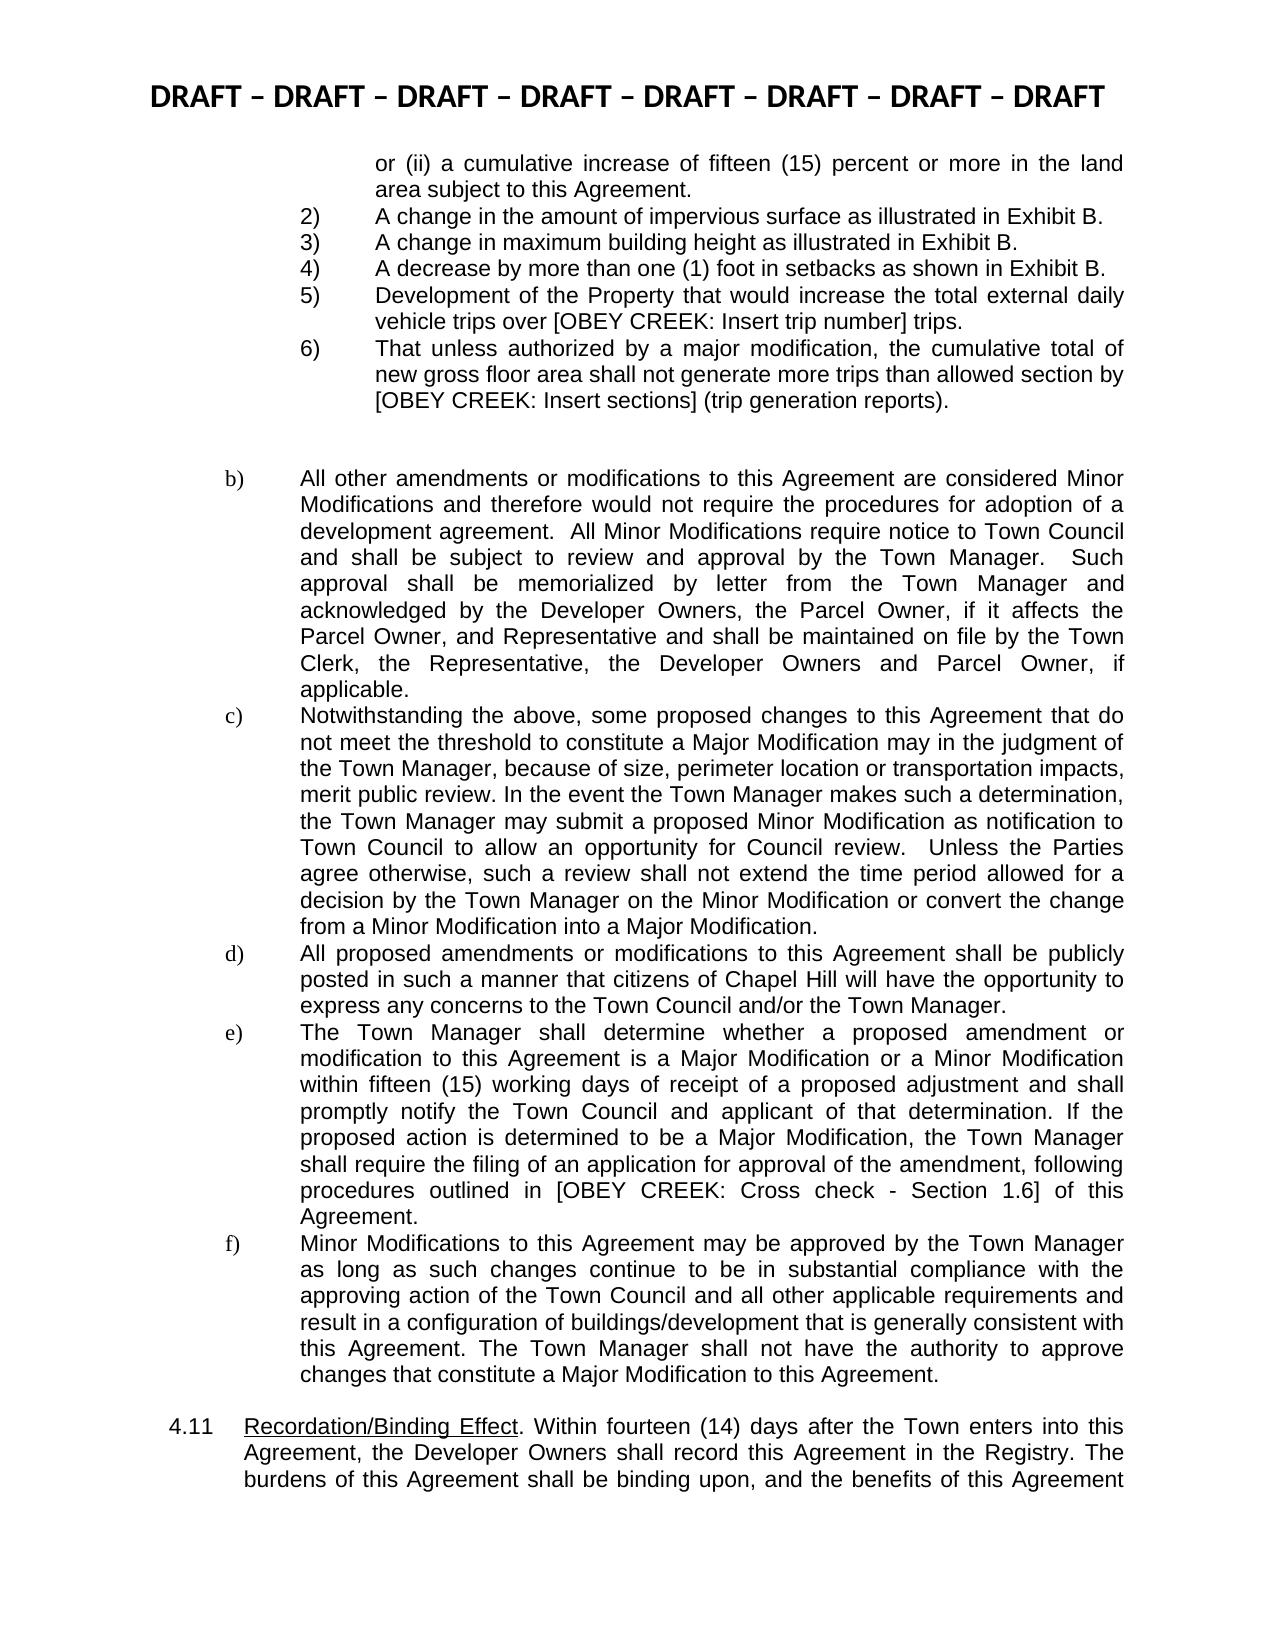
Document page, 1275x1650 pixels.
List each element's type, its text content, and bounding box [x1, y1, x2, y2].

subtitle Minor Modifications to this Agreement may be approved by the Town Manager as long as such changes continue to be in substantial compliance with the approving action of the Town Council and all other applicable requirements and result in a configuration of buildings/development that is generally consistent with this Agreement. The Town Manager shall not have the authority to approve changes that constitute a Major Modification to this Agreement. [225, 1229, 1125, 1388]
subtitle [169, 1413, 1125, 1492]
subtitle A change in the amount of impervious surface as illustrated in Exhibit B. [300, 203, 1125, 229]
subtitle All other amendments or modifications to this Agreement are considered Minor Modifications and therefore would not require the procedures for adoption of a development agreement. All Minor Modifications require notice to Town Council and shall be subject to review and approval by the Town Manager. Such approval shall be memorialized by letter from the Town Manager and acknowledged by the Developer Owners, the Parcel Owner, if it affects the Parcel Owner, and Representative and shall be maintained on file by the Town Clerk, the Representative, the Developer Owners and Parcel Owner, if applicable. [225, 465, 1125, 702]
subtitle All proposed amendments or modifications to this Agreement shall be publicly posted in such a manner that citizens of Chapel Hill will have the opportunity to express any concerns to the Town Council and/or the Town Manager. [225, 939, 1125, 1019]
subtitle Development of the Property that would increase the total external daily vehicle trips over [OBEY CREEK: Insert trip number] trips. [300, 282, 1125, 334]
subtitle A decrease by more than one (1) foot in setbacks as shown in Exhibit B. [300, 255, 1125, 282]
subtitle Notwithstanding the above, some proposed changes to this Agreement that do not meet the threshold to constitute a Major Modification may in the judgment of the Town Manager, because of size, perimeter location or transportation impacts, merit public review. In the event the Town Manager makes such a determination, the Town Manager may submit a proposed Minor Modification as notification to Town Council to allow an opportunity for Council review. Unless the Parties agree otherwise, such a review shall not extend the time period allowed for a decision by the Town Manager on the Minor Modification or convert the change from a Minor Modification into a Major Modification. [225, 702, 1125, 939]
subtitle A change in maximum building height as illustrated in Exhibit B. [300, 229, 1125, 255]
subtitle That unless authorized by a major modification, the cumulative total of new gross floor area shall not generate more trips than allowed section by [OBEY CREEK: Insert sections] (trip generation reports). [300, 334, 1125, 413]
subtitle The Town Manager shall determine whether a proposed amendment or modification to this Agreement is a Major Modification or a Minor Modification within fifteen (15) working days of receipt of a proposed adjustment and shall promptly notify the Town Council and applicant of that determination. If the proposed action is determined to be a Major Modification, the Town Manager shall require the filing of an application for approval of the amendment, following procedures outlined in [OBEY CREEK: Cross check - Section 1.6] of this Agreement. [225, 1019, 1125, 1229]
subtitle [300, 150, 1125, 203]
